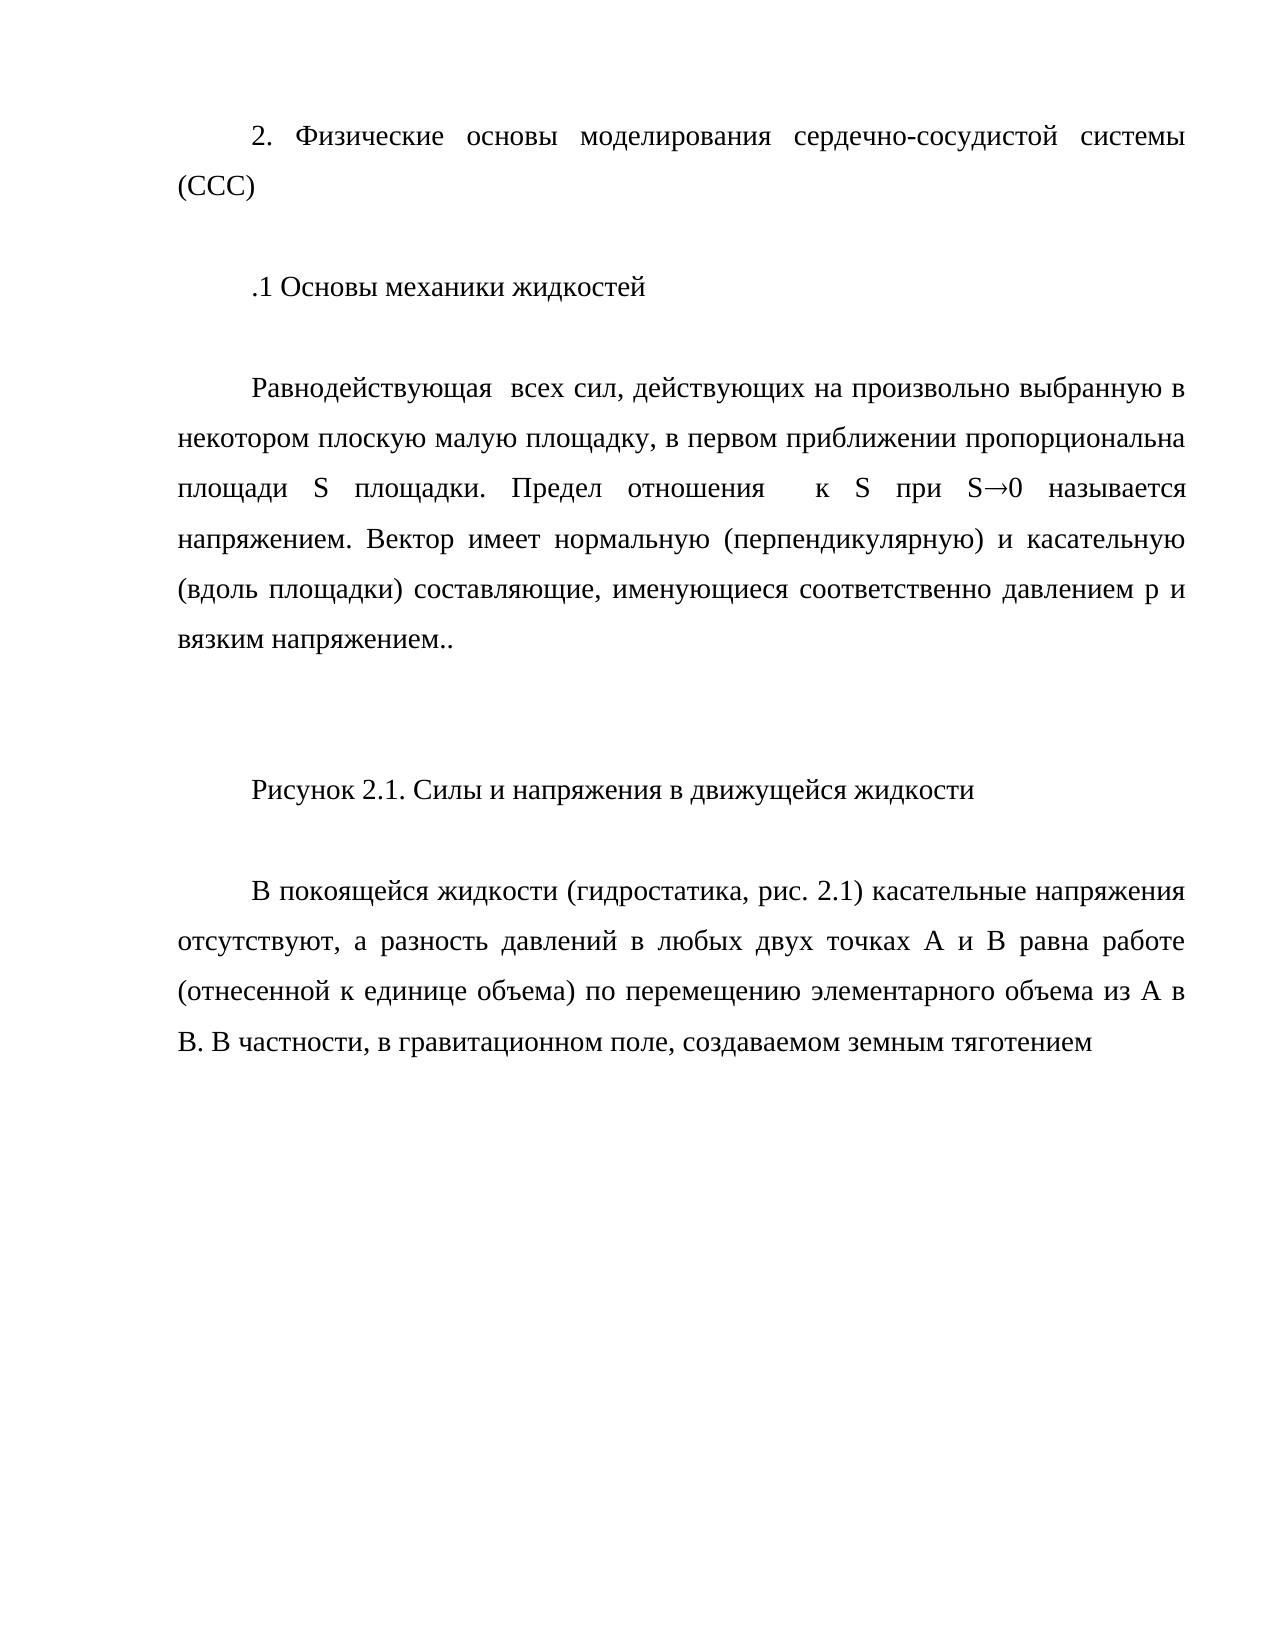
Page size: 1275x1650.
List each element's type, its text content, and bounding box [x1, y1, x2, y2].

text Рисунок 2.1. Силы и напряжения в движущейся жидкости [177, 772, 1186, 806]
text 2. Физические основы моделирования сердечно-сосудистой системы (ССС) [177, 118, 1186, 202]
text Равнодействующая всех сил, действующих на произвольно выбранную в некотором плоскую малую площадку, в первом приближении пропорциональна площади S площадки. Предел отношения к S при S®0 называется напряжением. Вектор имеет нормальную (перпендикулярную) и касательную (вдоль площадки) составляющие, именующиеся соответственно давлением p и вязким напряжением.. [177, 370, 1186, 655]
text .1 Основы механики жидкостей [177, 269, 1186, 303]
text В покоящейся жидкости (гидростатика, рис. 2.1) касательные напряжения отсутствуют, а разность давлений в любых двух точках А и В равна работе (отнесенной к единице объема) по перемещению элементарного объема из А в В. В частности, в гравитационном поле, создаваемом земным тяготением [177, 873, 1186, 1057]
